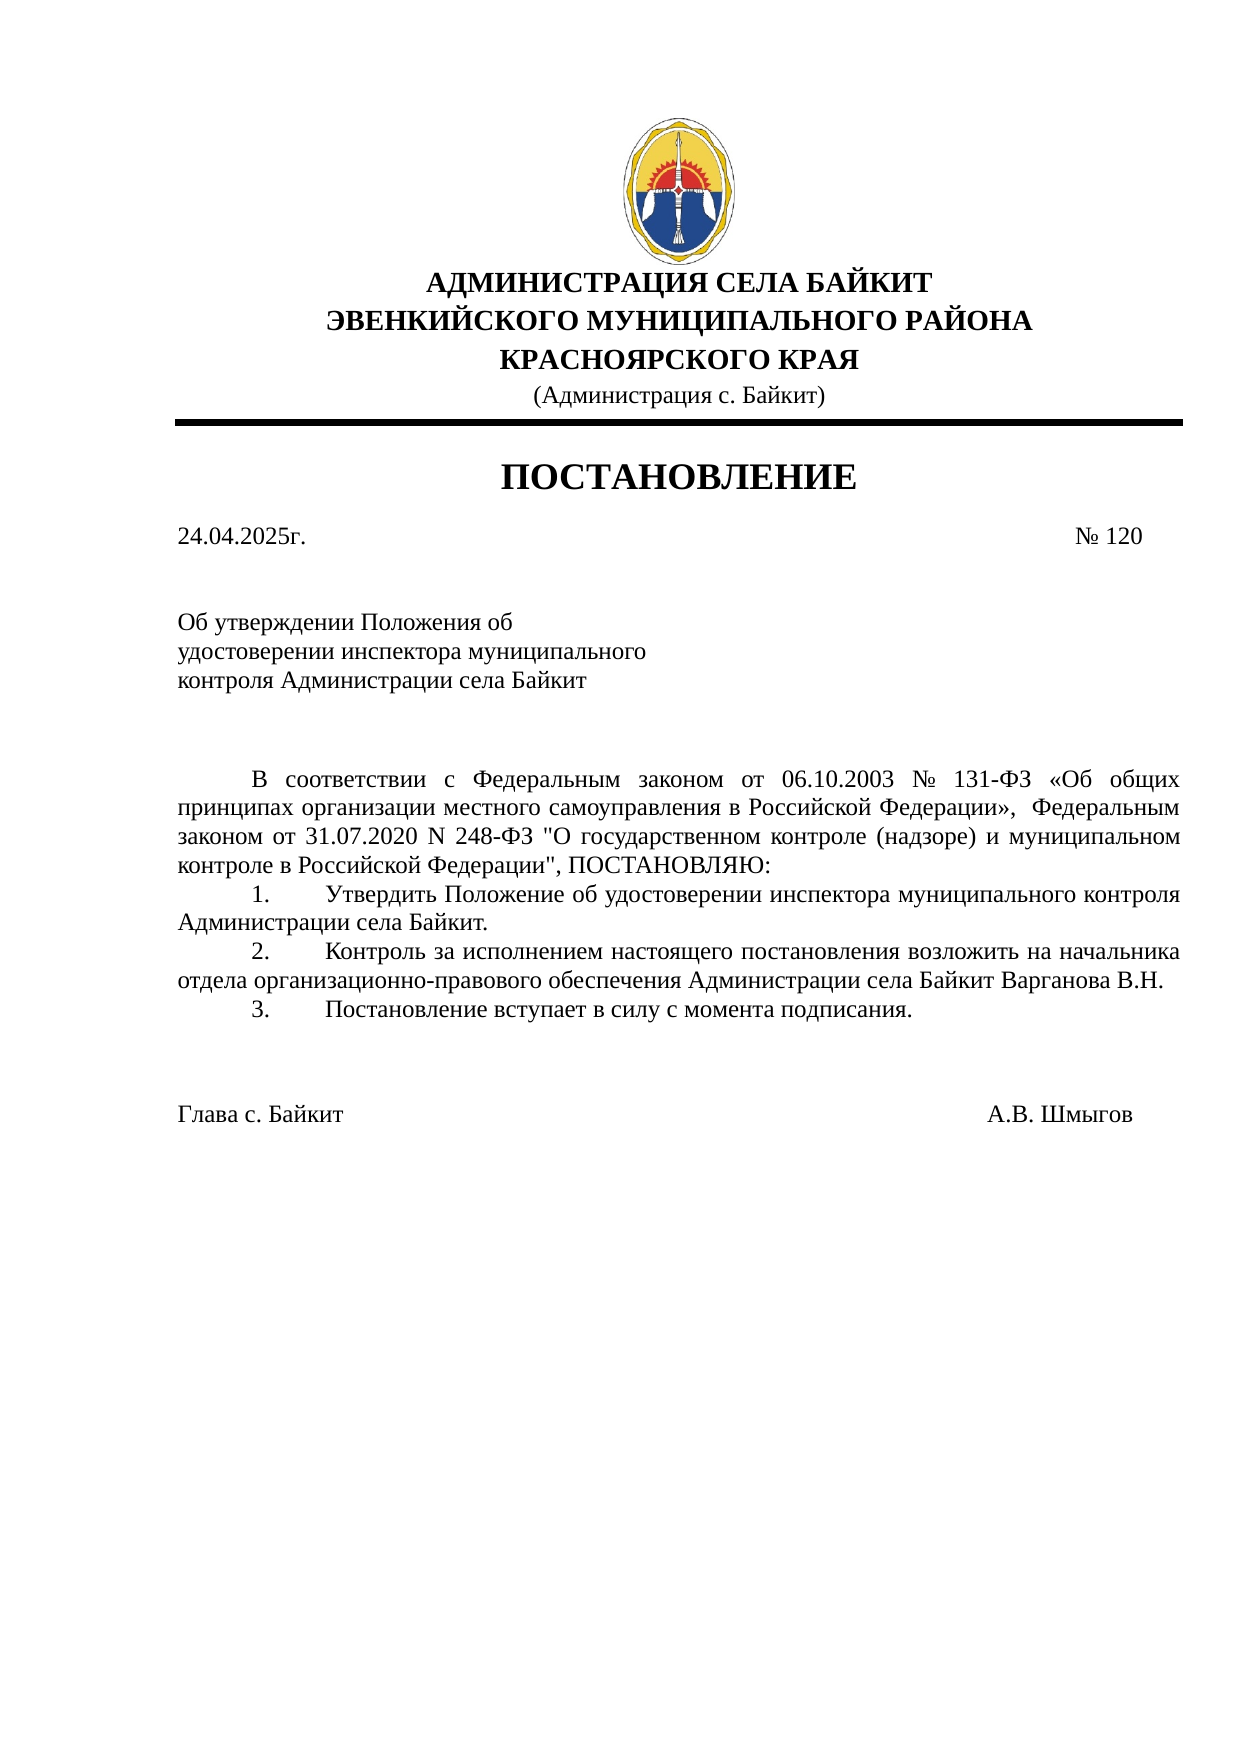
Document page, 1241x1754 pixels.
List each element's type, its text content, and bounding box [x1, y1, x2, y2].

picture [623, 118, 735, 265]
text (Администрация с. Байкит) [177, 381, 1181, 409]
list Контроль за исполнением настоящего постановления возложить на начальника отдела организационно-правового обеспечения Администрации села Байкит Варганова В.Н. [177, 936, 1181, 994]
subtitle АДМИНИСТРАЦИЯ СЕЛА БАЙКИТ [177, 265, 1181, 298]
text удостоверении инспектора муниципального [177, 636, 1181, 665]
subtitle КРАСНОЯРСКОГО КРАЯ [177, 342, 1181, 376]
text Глава с. Байкит А.В. Шмыгов [177, 1099, 1181, 1128]
text Об утверждении Положения об [177, 607, 1181, 636]
list Утвердить Положение об удостоверении инспектора муниципального контроля Администрации села Байкит. [177, 879, 1181, 936]
text контроля Администрации села Байкит [177, 665, 1181, 694]
text ЭВЕНКИЙСКОГО МУНИЦИПАЛЬНОГО РАЙОНА [177, 303, 1181, 337]
list Постановление вступает в силу с момента подписания. [177, 994, 1181, 1022]
text 24.04.2025г. № 120 [177, 521, 1181, 550]
text В соответствии с Федеральным законом от 06.10.2003 № 131-ФЗ «Об общих принципах организации местного самоуправления в Российской Федерации», Федеральным законом от 31.07.2020 N 248-ФЗ "О государственном контроле (надзоре) и муниципальном контроле в Российской Федерации", ПОСТАНОВЛЯЮ: [177, 764, 1181, 879]
text ПОСТАНОВЛЕНИЕ [177, 454, 1181, 497]
